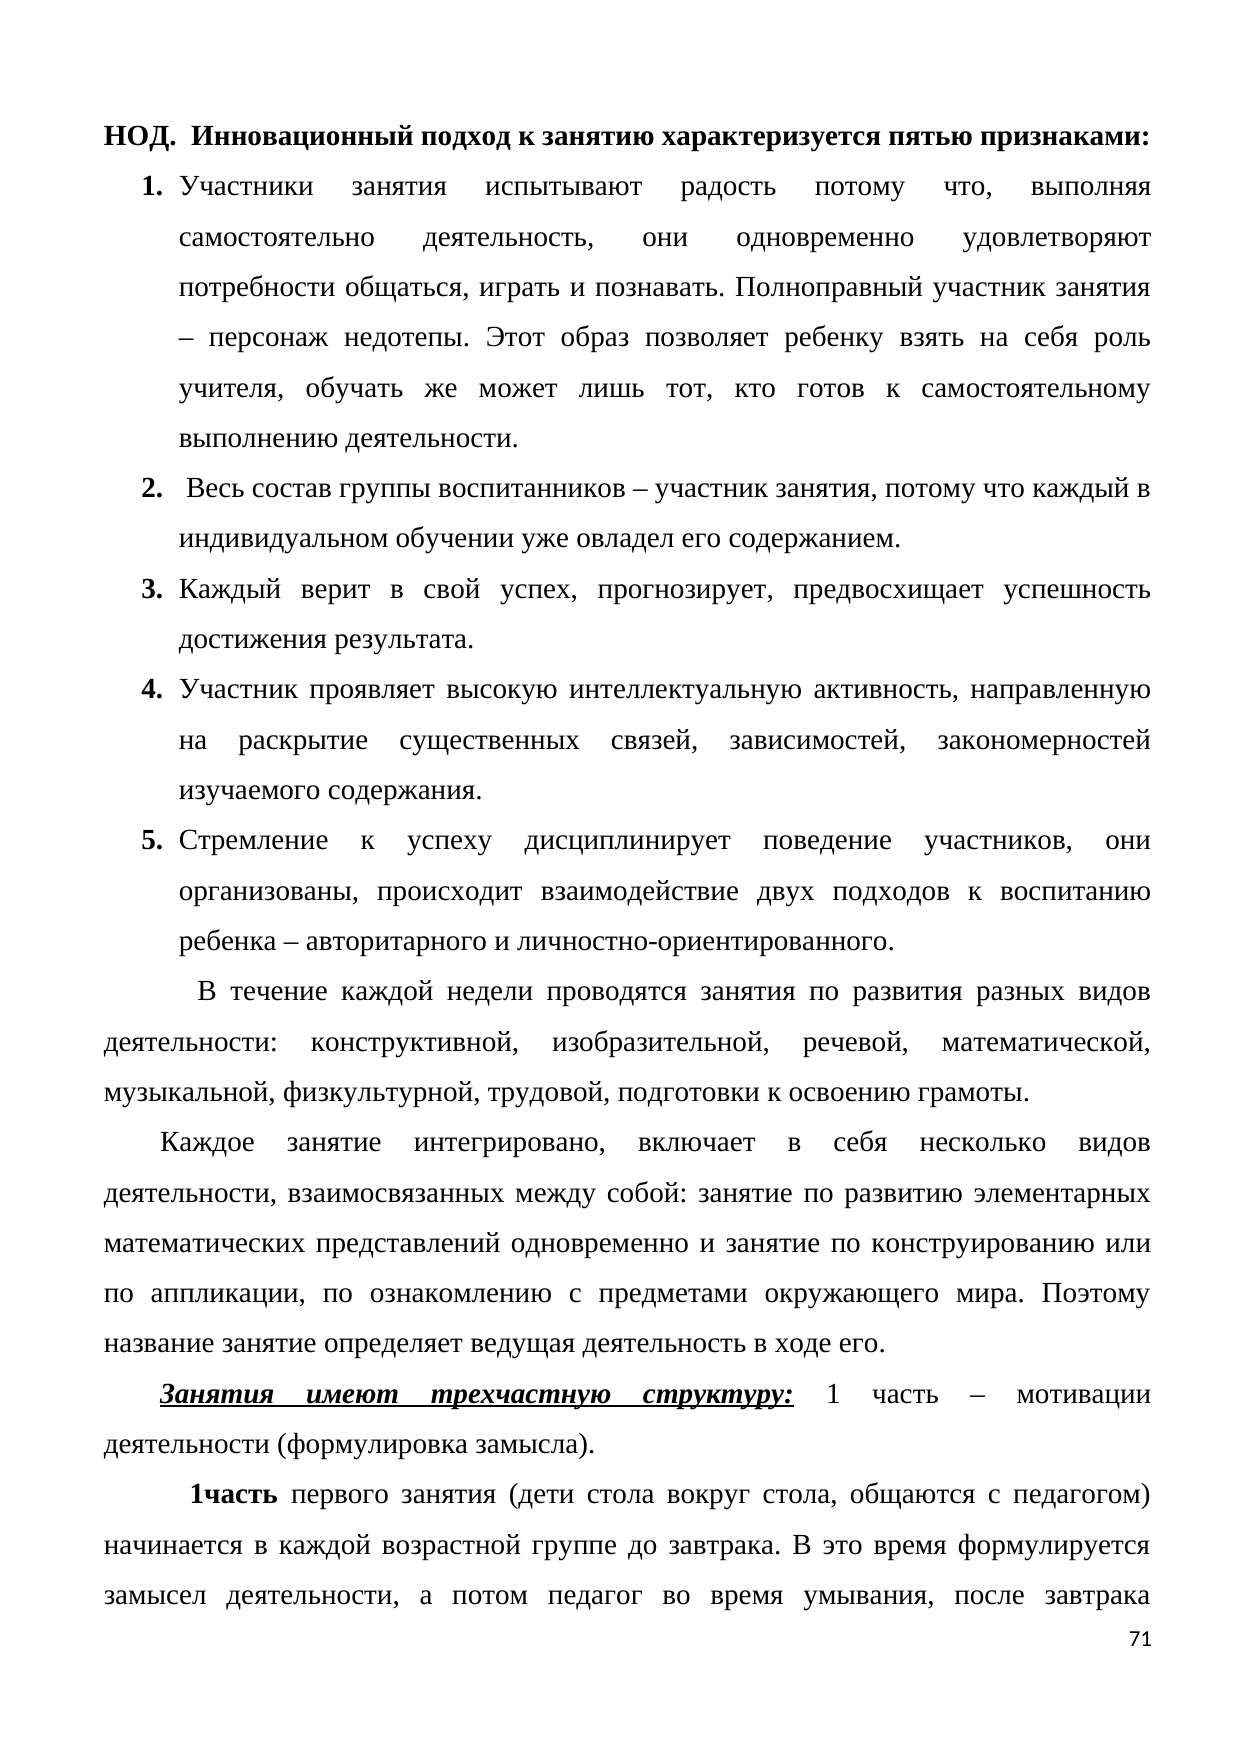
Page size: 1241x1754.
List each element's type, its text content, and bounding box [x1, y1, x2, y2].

list Каждый верит в свой успех, прогнозирует, предвосхищает успешность достижения результата. [141, 571, 1152, 655]
list Участник проявляет высокую интеллектуальную активность, направленную на раскрытие существенных связей, зависимостей, закономерностей изучаемого содержания. [141, 672, 1152, 806]
text Каждое занятие интегрировано, включает в себя несколько видов деятельности, взаимосвязанных между собой: занятие по развитию элементарных математических представлений одновременно и занятие по конструированию или по аппликации, по ознакомлению с предметами окружающего мира. Поэтому название занятие определяет ведущая деятельность в ходе его. [103, 1124, 1152, 1359]
list Весь состав группы воспитанников – участник занятия, потому что каждый в индивидуальном обучении уже овладел его содержанием. [141, 470, 1152, 554]
text Занятия имеют трехчастную структуру: 1 часть – мотивации деятельности (формулировка замысла). [103, 1376, 1152, 1460]
list Участники занятия испытывают радость потому что, выполняя самостоятельно деятельность, они одновременно удовлетворяют потребности общаться, играть и познавать. Полноправный участник занятия – персонаж недотепы. Этот образ позволяет ребенку взять на себя роль учителя, обучать же может лишь тот, кто готов к самостоятельному выполнению деятельности. [141, 168, 1152, 453]
list Стремление к успеху дисциплинирует поведение участников, они организованы, происходит взаимодействие двух подходов к воспитанию ребенка – авторитарного и личностно-ориентированного. [141, 822, 1152, 957]
text НОД. Инновационный подход к занятию характеризуется пятью признаками: [103, 118, 1152, 152]
text В течение каждой недели проводятся занятия по развития разных видов деятельности: конструктивной, изобразительной, речевой, математической, музыкальной, физкультурной, трудовой, подготовки к освоению грамоты. [103, 973, 1152, 1108]
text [103, 1477, 1152, 1611]
